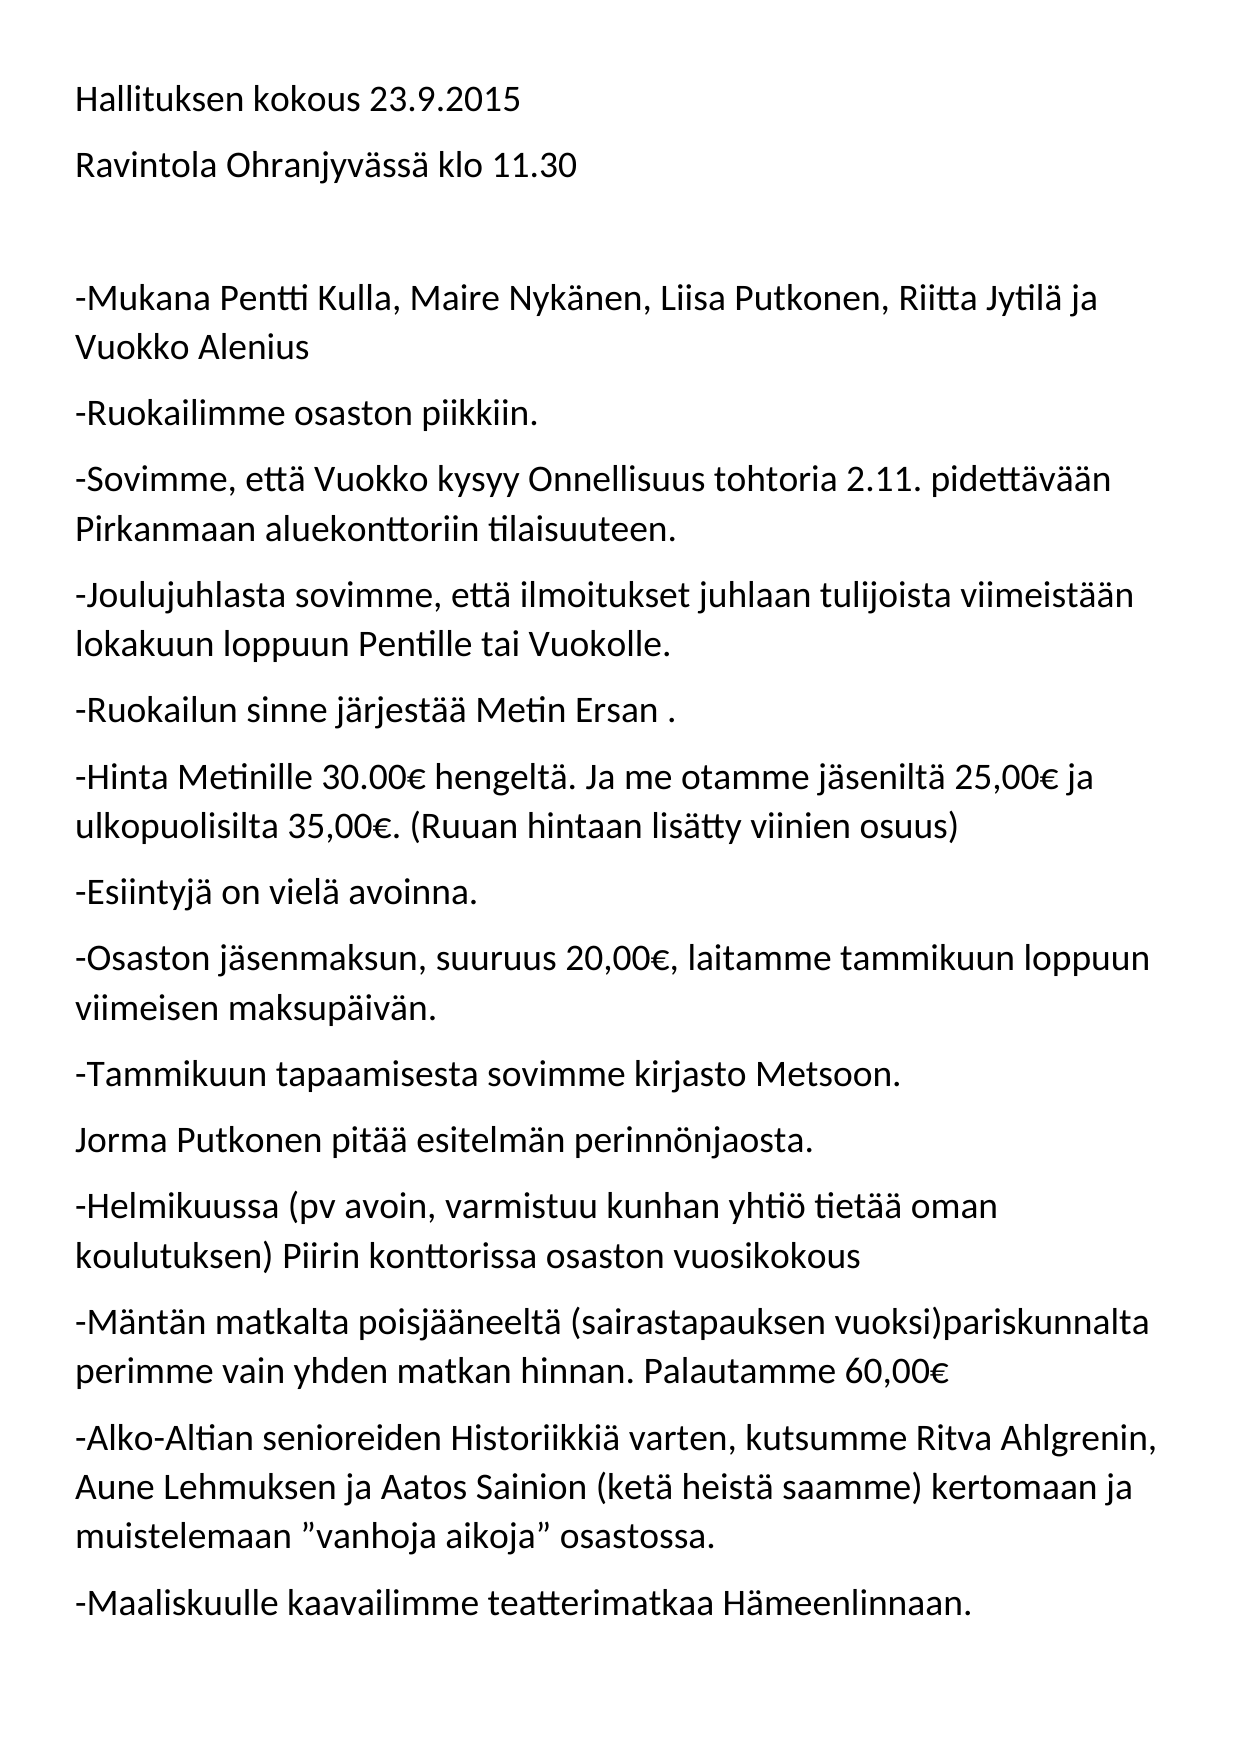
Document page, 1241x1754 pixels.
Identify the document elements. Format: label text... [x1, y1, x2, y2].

text Hallituksen kokous 23.9.2015 [75, 75, 1165, 121]
text -Helmikuussa (pv avoin, varmistuu kunhan yhtiö tietää oman koulutuksen) Piirin konttorissa osaston vuosikokous [75, 1182, 1165, 1278]
text -Alko-Altian senioreiden Historiikkiä varten, kutsumme Ritva Ahlgrenin, Aune Lehmuksen ja Aatos Sainion (ketä heistä saamme) kertomaan ja muistelemaan ”vanhoja aikoja” osastossa. [75, 1413, 1165, 1558]
text -Maaliskuulle kaavailimme teatterimatkaa Hämeenlinnaan. [75, 1579, 1165, 1624]
text -Hinta Metinille 30.00€ hengeltä. Ja me otamme jäseniltä 25,00€ ja ulkopuolisilta 35,00€. (Ruuan hintaan lisätty viinien osuus) [75, 753, 1165, 848]
text Jorma Putkonen pitää esitelmän perinnönjaosta. [75, 1116, 1165, 1162]
text -Mukana Pentti Kulla, Maire Nykänen, Liisa Putkonen, Riitta Jytilä ja Vuokko Alenius [75, 273, 1165, 369]
text -Ruokailimme osaston piikkiin. [75, 389, 1165, 435]
text -Sovimme, että Vuokko kysyy Onnellisuus tohtoria 2.11. pidettävään Pirkanmaan aluekonttoriin tilaisuuteen. [75, 455, 1165, 551]
text -Mäntän matkalta poisjääneeltä (sairastapauksen vuoksi)pariskunnalta perimme vain yhden matkan hinnan. Palautamme 60,00€ [75, 1298, 1165, 1393]
text -Esiintyjä on vielä avoinna. [75, 868, 1165, 914]
text -Tammikuun tapaamisesta sovimme kirjasto Metsoon. [75, 1050, 1165, 1096]
text -Ruokailun sinne järjestää Metin Ersan . [75, 686, 1165, 732]
text -Joulujuhlasta sovimme, että ilmoitukset juhlaan tulijoista viimeistään lokakuun loppuun Pentille tai Vuokolle. [75, 571, 1165, 666]
text Ravintola Ohranjyvässä klo 11.30 [75, 141, 1165, 187]
text -Osaston jäsenmaksun, suuruus 20,00€, laitamme tammikuun loppuun viimeisen maksupäivän. [75, 934, 1165, 1030]
